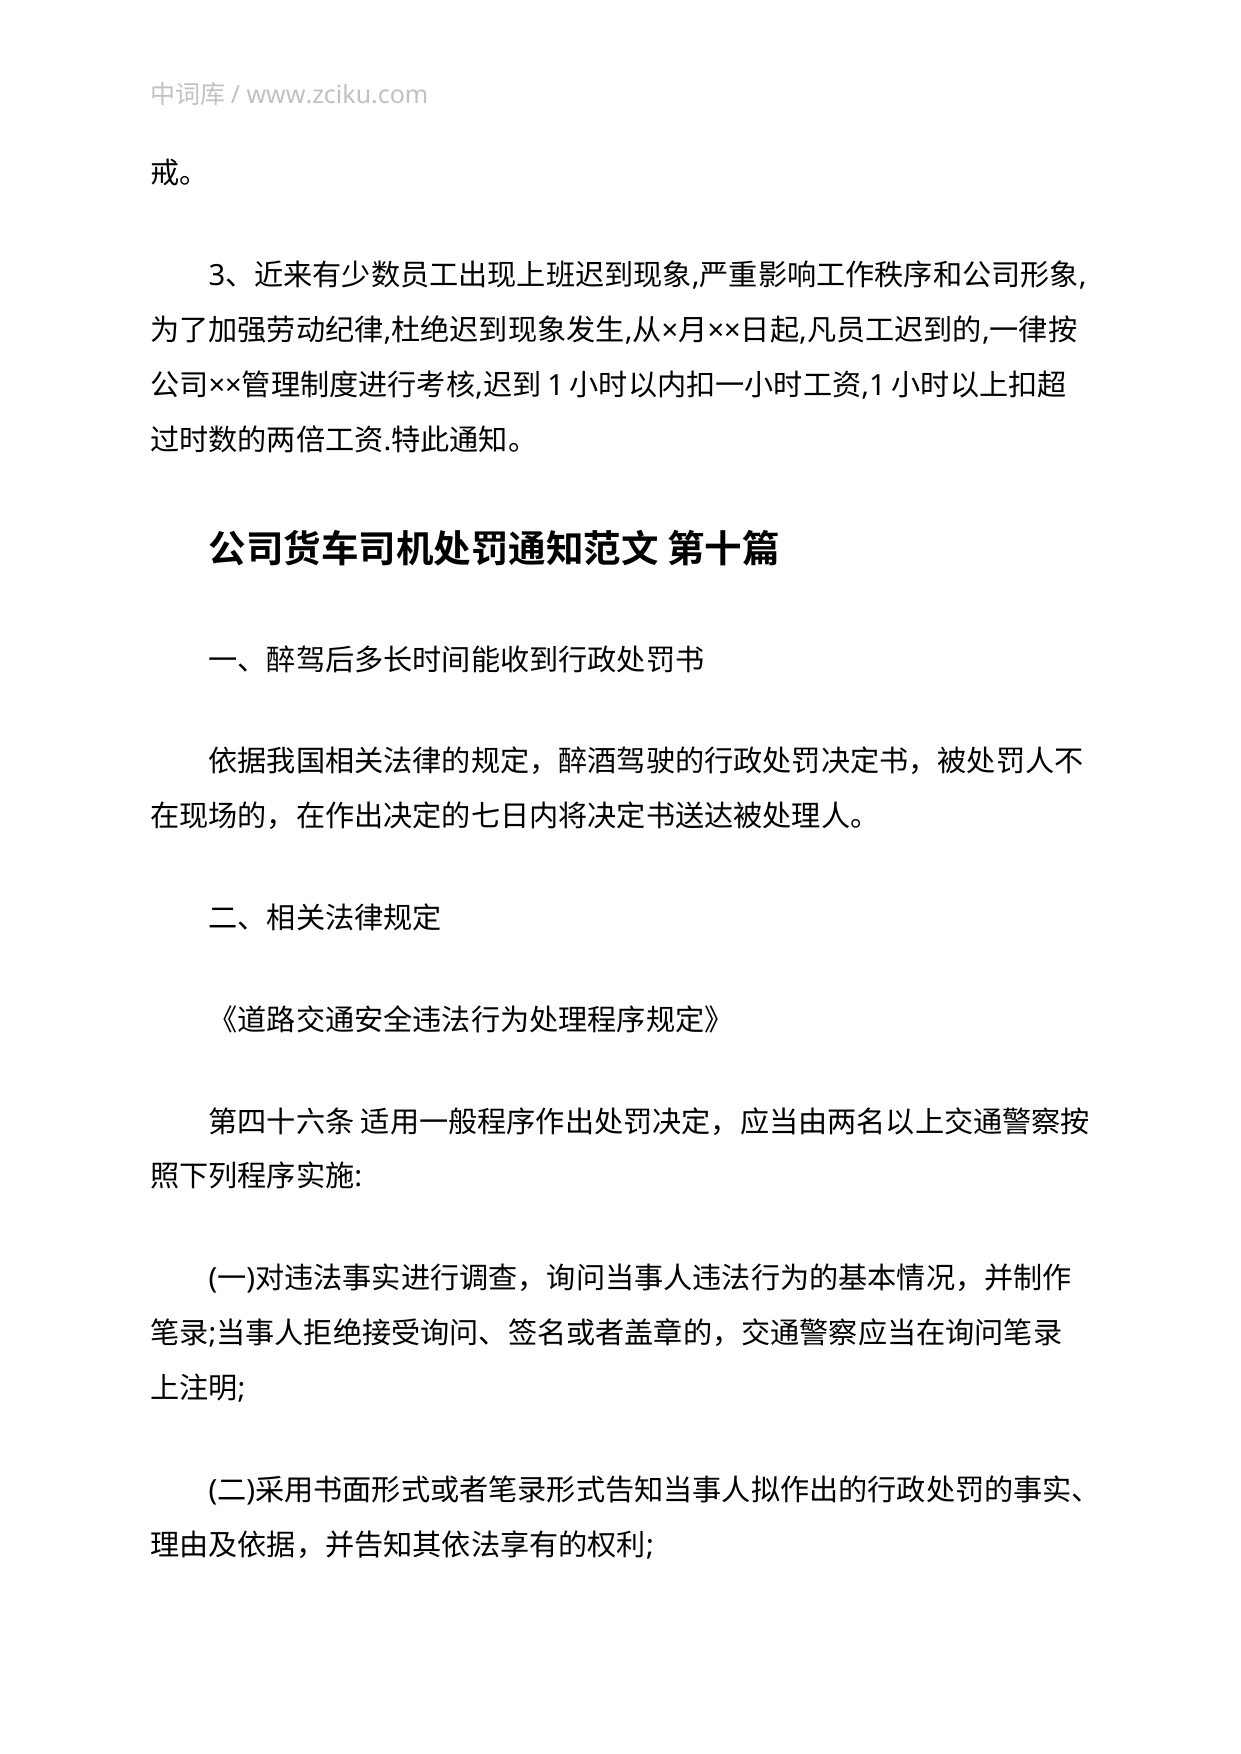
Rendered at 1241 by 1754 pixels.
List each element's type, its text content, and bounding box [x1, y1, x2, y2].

text (二)采用书面形式或者笔录形式告知当事人拟作出的行政处罚的事实、理由及依据，并告知其依法享有的权利; [150, 1467, 1090, 1564]
text 一、醉驾后多长时间能收到行政处罚书 [150, 636, 1090, 678]
text 第四十六条 适用一般程序作出处罚决定，应当由两名以上交通警察按照下列程序实施: [150, 1098, 1090, 1195]
text 二、相关法律规定 [150, 894, 1090, 937]
text 《道路交通安全违法行为处理程序规定》 [150, 996, 1090, 1039]
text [150, 150, 1090, 192]
text 公司货车司机处罚通知范文 第十篇 [150, 519, 1090, 573]
text 3、近来有少数员工出现上班迟到现象,严重影响工作秩序和公司形象,为了加强劳动纪律,杜绝迟到现象发生,从×月××日起,凡员工迟到的,一律按公司××管理制度进行考核,迟到1小时以内扣一小时工资,1小时以上扣超过时数的两倍工资.特此通知。 [150, 252, 1090, 459]
text (一)对违法事实进行调查，询问当事人违法行为的基本情况，并制作笔录;当事人拒绝接受询问、签名或者盖章的，交通警察应当在询问笔录上注明; [150, 1255, 1090, 1407]
text 依据我国相关法律的规定，醉酒驾驶的行政处罚决定书，被处罚人不在现场的，在作出决定的七日内将决定书送达被处理人。 [150, 738, 1090, 835]
